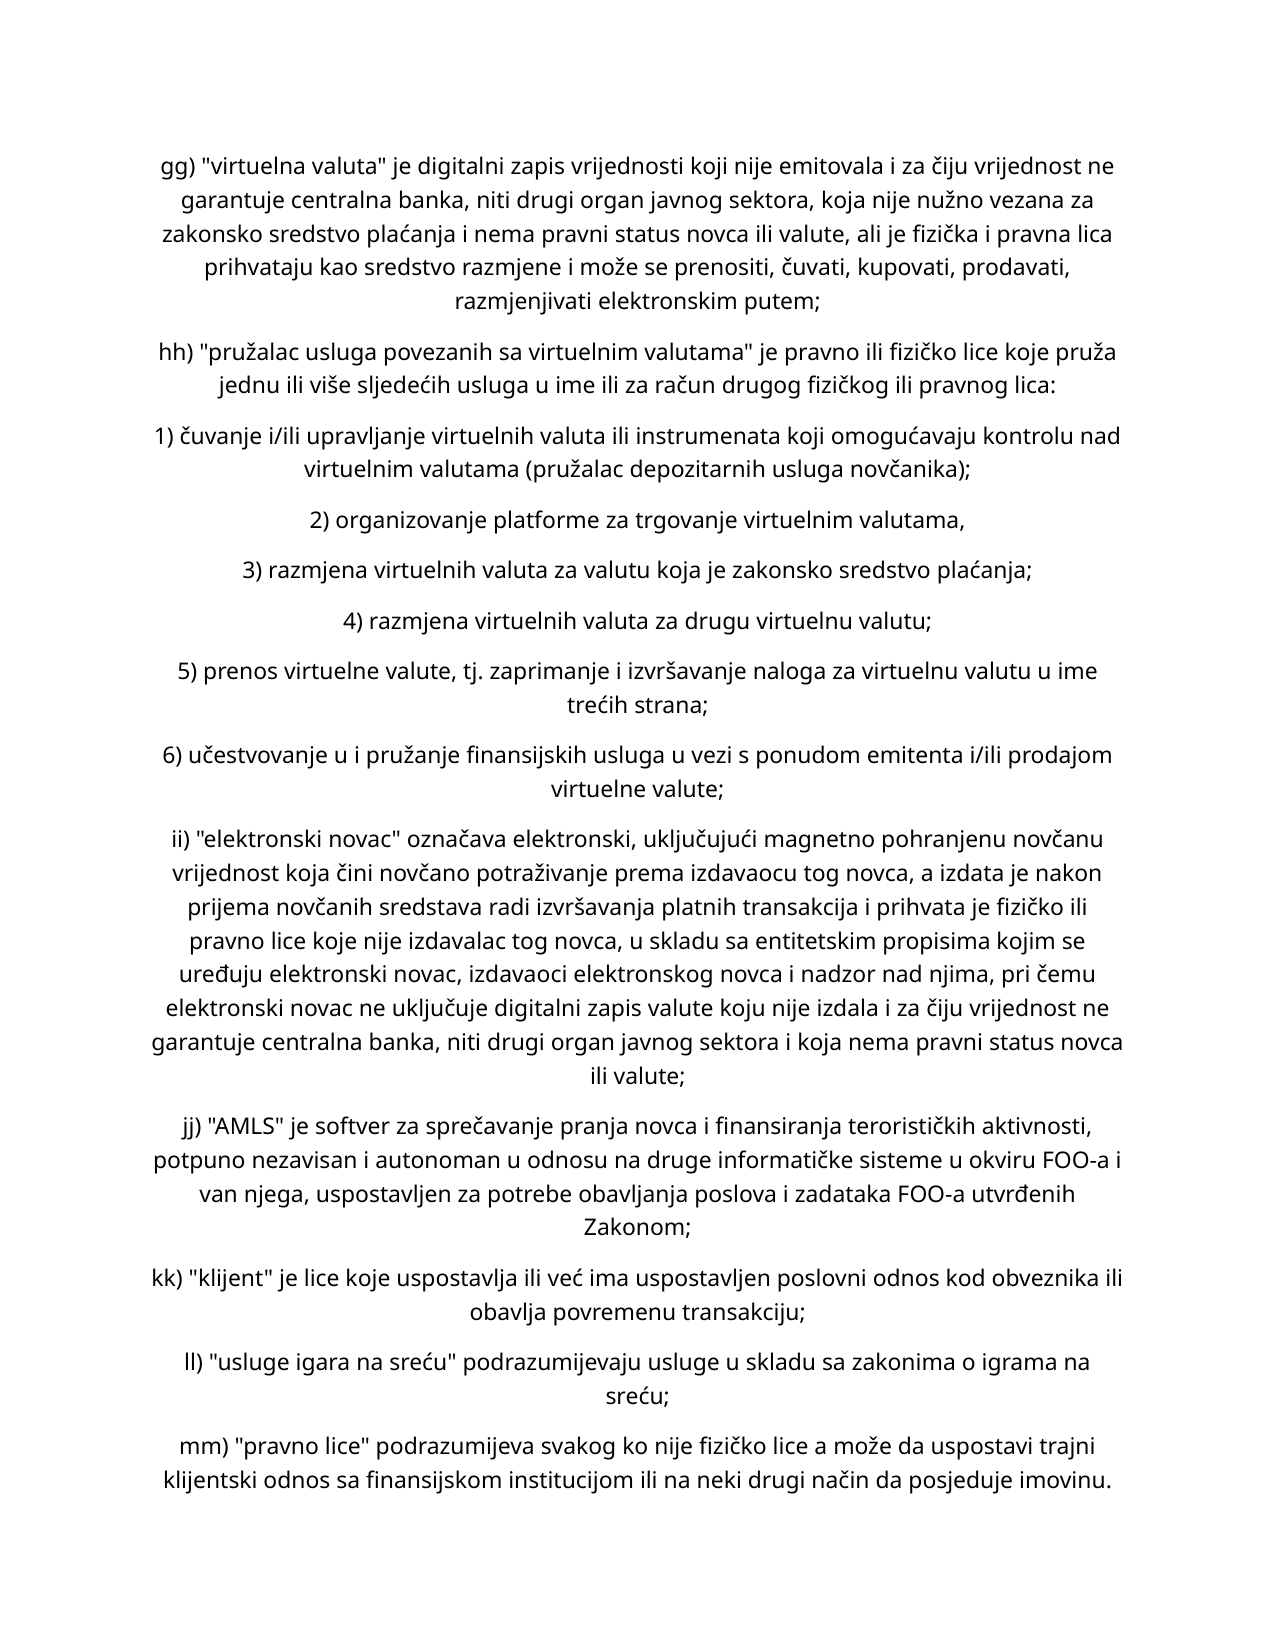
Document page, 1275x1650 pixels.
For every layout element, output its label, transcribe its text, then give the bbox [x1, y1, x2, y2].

text 6) učestvovanje u i pružanje finansijskih usluga u vezi s ponudom emitenta i/ili prodajom virtuelne valute; [150, 739, 1125, 804]
text 5) prenos virtuelne valute, tj. zaprimanje i izvršavanje naloga za virtuelnu valutu u ime trećih strana; [150, 655, 1125, 720]
text 3) razmjena virtuelnih valuta za valutu koja je zakonsko sredstvo plaćanja; [150, 554, 1125, 585]
text jj) "AMLS" je softver za sprečavanje pranja novca i finansiranja terorističkih aktivnosti, potpuno nezavisan i autonoman u odnosu na druge informatičke sisteme u okviru FOO-a i van njega, uspostavljen za potrebe obavljanja poslova i zadataka FOO-a utvrđenih Zakonom; [150, 1110, 1125, 1242]
text 1) čuvanje i/ili upravljanje virtuelnih valuta ili instrumenata koji omogućavaju kontrolu nad virtuelnim valutama (pružalac depozitarnih usluga novčanika); [150, 419, 1125, 484]
text 4) razmjena virtuelnih valuta za drugu virtuelnu valutu; [150, 604, 1125, 636]
text ii) "elektronski novac" označava elektronski, uključujući magnetno pohranjenu novčanu vrijednost koja čini novčano potraživanje prema izdavaocu tog novca, a izdata je nakon prijema novčanih sredstava radi izvršavanja platnih transakcija i prihvata je fizičko ili pravno lice koje nije izdavalac tog novca, u skladu sa entitetskim propisima kojim se uređuju elektronski novac, izdavaoci elektronskog novca i nadzor nad njima, pri čemu elektronski novac ne uključuje digitalni zapis valute koju nije izdala i za čiju vrijednost ne garantuje centralna banka, niti drugi organ javnog sektora i koja nema pravni status novca ili valute; [150, 823, 1125, 1091]
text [150, 1430, 1125, 1495]
text ll) "usluge igara na sreću" podrazumijevaju usluge u skladu sa zakonima o igrama na sreću; [150, 1346, 1125, 1411]
text 2) organizovanje platforme za trgovanje virtuelnim valutama, [150, 504, 1125, 535]
text kk) "klijent" je lice koje uspostavlja ili već ima uspostavljen poslovni odnos kod obveznika ili obavlja povremenu transakciju; [150, 1262, 1125, 1327]
text hh) "pružalac usluga povezanih sa virtuelnim valutama" je pravno ili fizičko lice koje pruža jednu ili više sljedećih usluga u ime ili za račun drugog fizičkog ili pravnog lica: [150, 335, 1125, 400]
text gg) "virtuelna valuta" je digitalni zapis vrijednosti koji nije emitovala i za čiju vrijednost ne garantuje centralna banka, niti drugi organ javnog sektora, koja nije nužno vezana za zakonsko sredstvo plaćanja i nema pravni status novca ili valute, ali je fizička i pravna lica prihvataju kao sredstvo razmjene i može se prenositi, čuvati, kupovati, prodavati, razmjenjivati elektronskim putem; [150, 150, 1125, 316]
